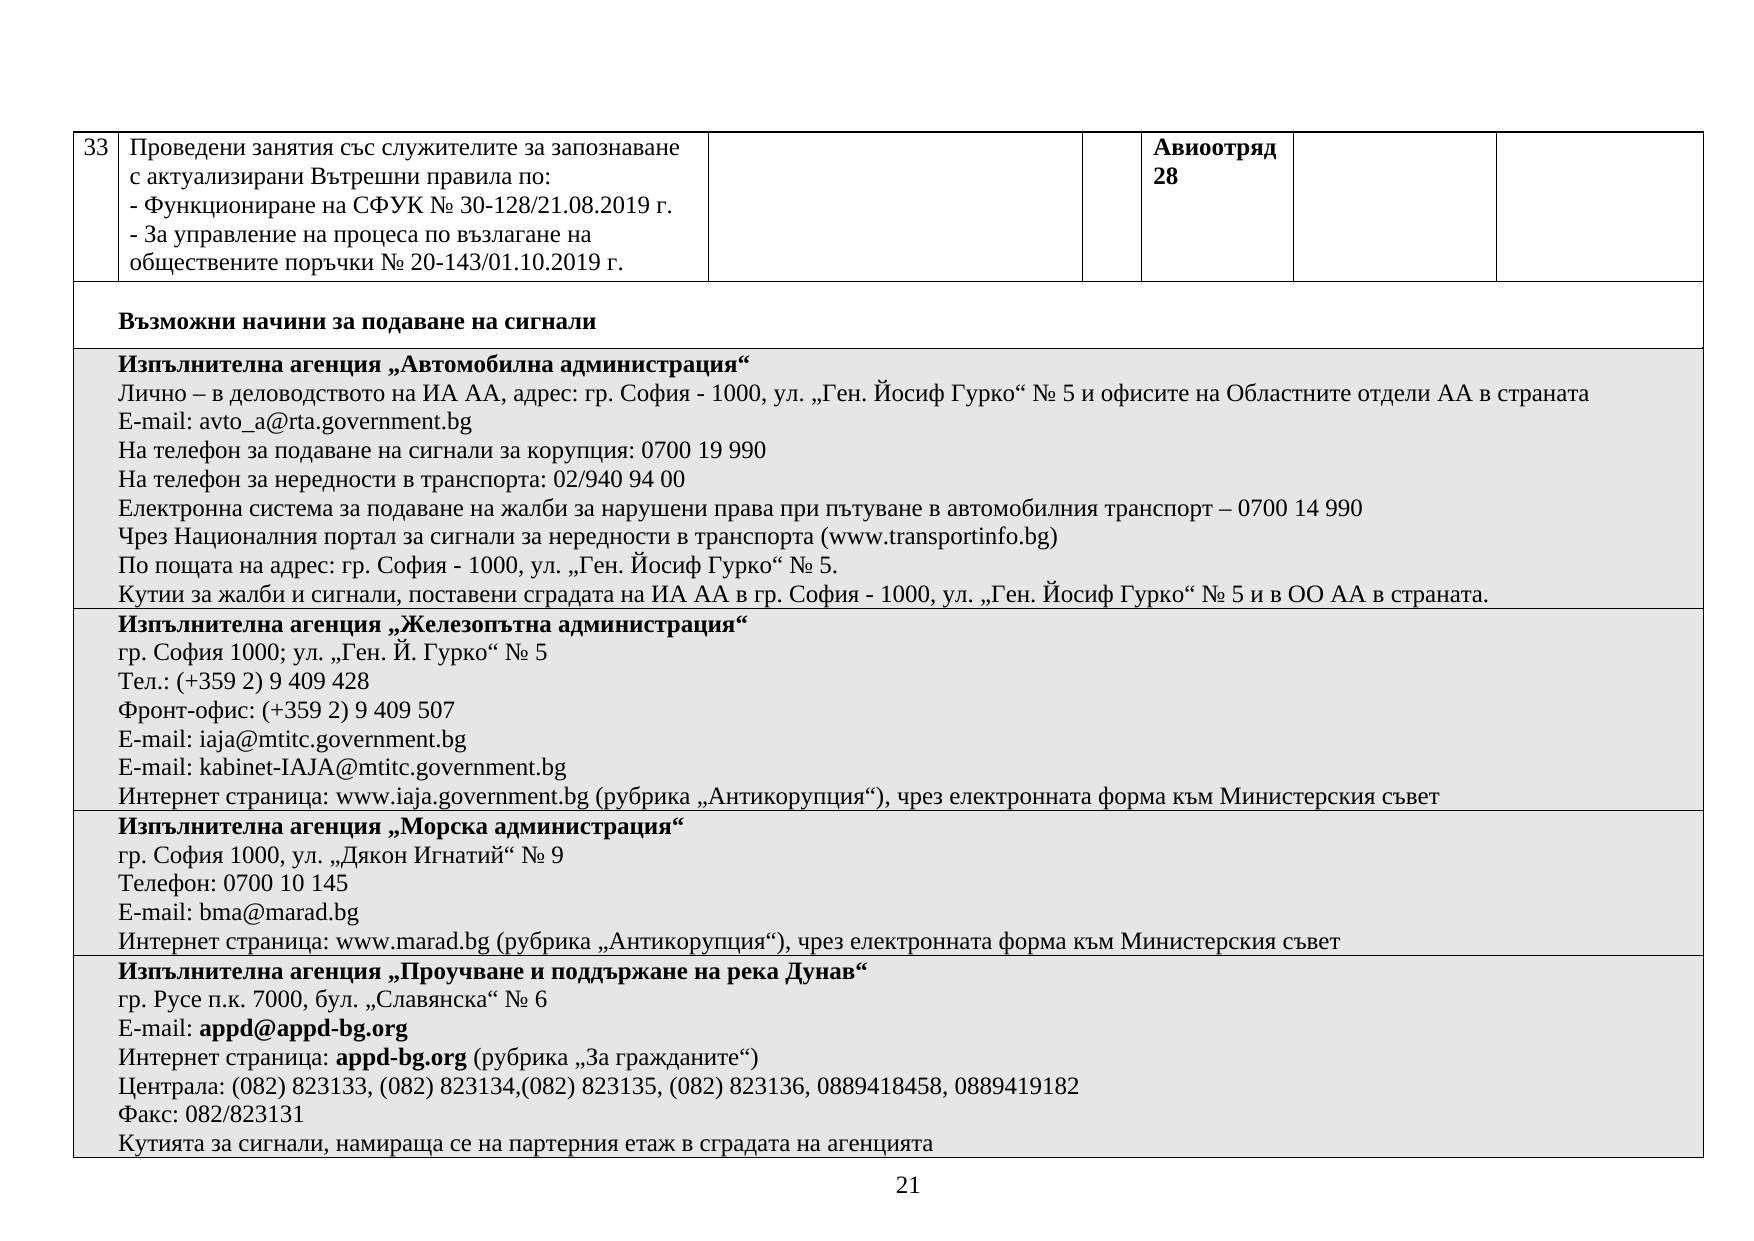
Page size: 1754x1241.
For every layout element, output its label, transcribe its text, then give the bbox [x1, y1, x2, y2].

table_cell [1083, 133, 1141, 281]
table_cell Изпълнителна агенция „Железопътна администрация“ гр. София 1000; ул. „Ген. Й. Гурко“ № 5 Тел.: (+359 2) 9 409 428 Фронт-офис: (+359 2) 9 409 507 Е-mail: iaja@mtitc.government.bg Е-mail: kabinet-IAJA@mtitc.government.bg Интернет страница: www.iaja.government.bg (рубрика „Антикорупция“), чрез електронната форма към Министерския съвет [74, 609, 1703, 810]
table_cell Възможни начини за подаване на сигнали [74, 282, 1703, 348]
table_cell Авиоотряд 28 [1142, 133, 1293, 281]
table_cell [709, 133, 1082, 281]
table_cell Проведени занятия със служителите за запознаване с актуализирани Вътрешни правила по: - Функциониране на СФУК № 30-128/21.08.2019 г. - За управление на процеса по възлагане на обществените поръчки № 20-143/01.10.2019 г. [119, 133, 708, 281]
table_cell 33 [74, 133, 118, 281]
table_cell Изпълнителна агенция „Проучване и поддържане на река Дунав“ гр. Русе п.к. 7000, бул. „Славянска“ № 6 Е-mail: appd@appd-bg.org Интернет страница: appd-bg.org (рубрика „За гражданите“) Централа: (082) 823133, (082) 823134,(082) 823135, (082) 823136, 0889418458, 0889419182 Факс: 082/823131 Кутията за сигнали, намираща се на партерния етаж в сградата на агенцията [74, 956, 1703, 1157]
table_cell Изпълнителна агенция „Автомобилна администрация“ Лично – в деловодството на ИА АА, адрес: гр. София - 1000, ул. „Ген. Йосиф Гурко“ № 5 и офисите на Областните отдели АА в страната Е-mail: avto_a@rta.government.bg На телефон за подаване на сигнали за корупция: 0700 19 990 На телефон за нередности в транспорта: 02/940 94 00 Електронна система за подаване на жалби за нарушени права при пътуване в автомобилния транспорт – 0700 14 990 Чрез Националния портал за сигнали за нередности в транспорта (www.transportinfo.bg) По пощата на адрес: гр. София - 1000, ул. „Ген. Йосиф Гурко“ № 5. Кутии за жалби и сигнали, поставени сградата на ИА АА в гр. София - 1000, ул. „Ген. Йосиф Гурко“ № 5 и в ОО АА в страната. [74, 349, 1703, 608]
table_cell Изпълнителна агенция „Морска администрация“ гр. София 1000, ул. „Дякон Игнатий“ № 9 Телефон: 0700 10 145 Е-mail: bma@marad.bg Интернет страница: www.marad.bg (рубрика „Антикорупция“), чрез електронната форма към Министерския съвет [74, 811, 1703, 955]
